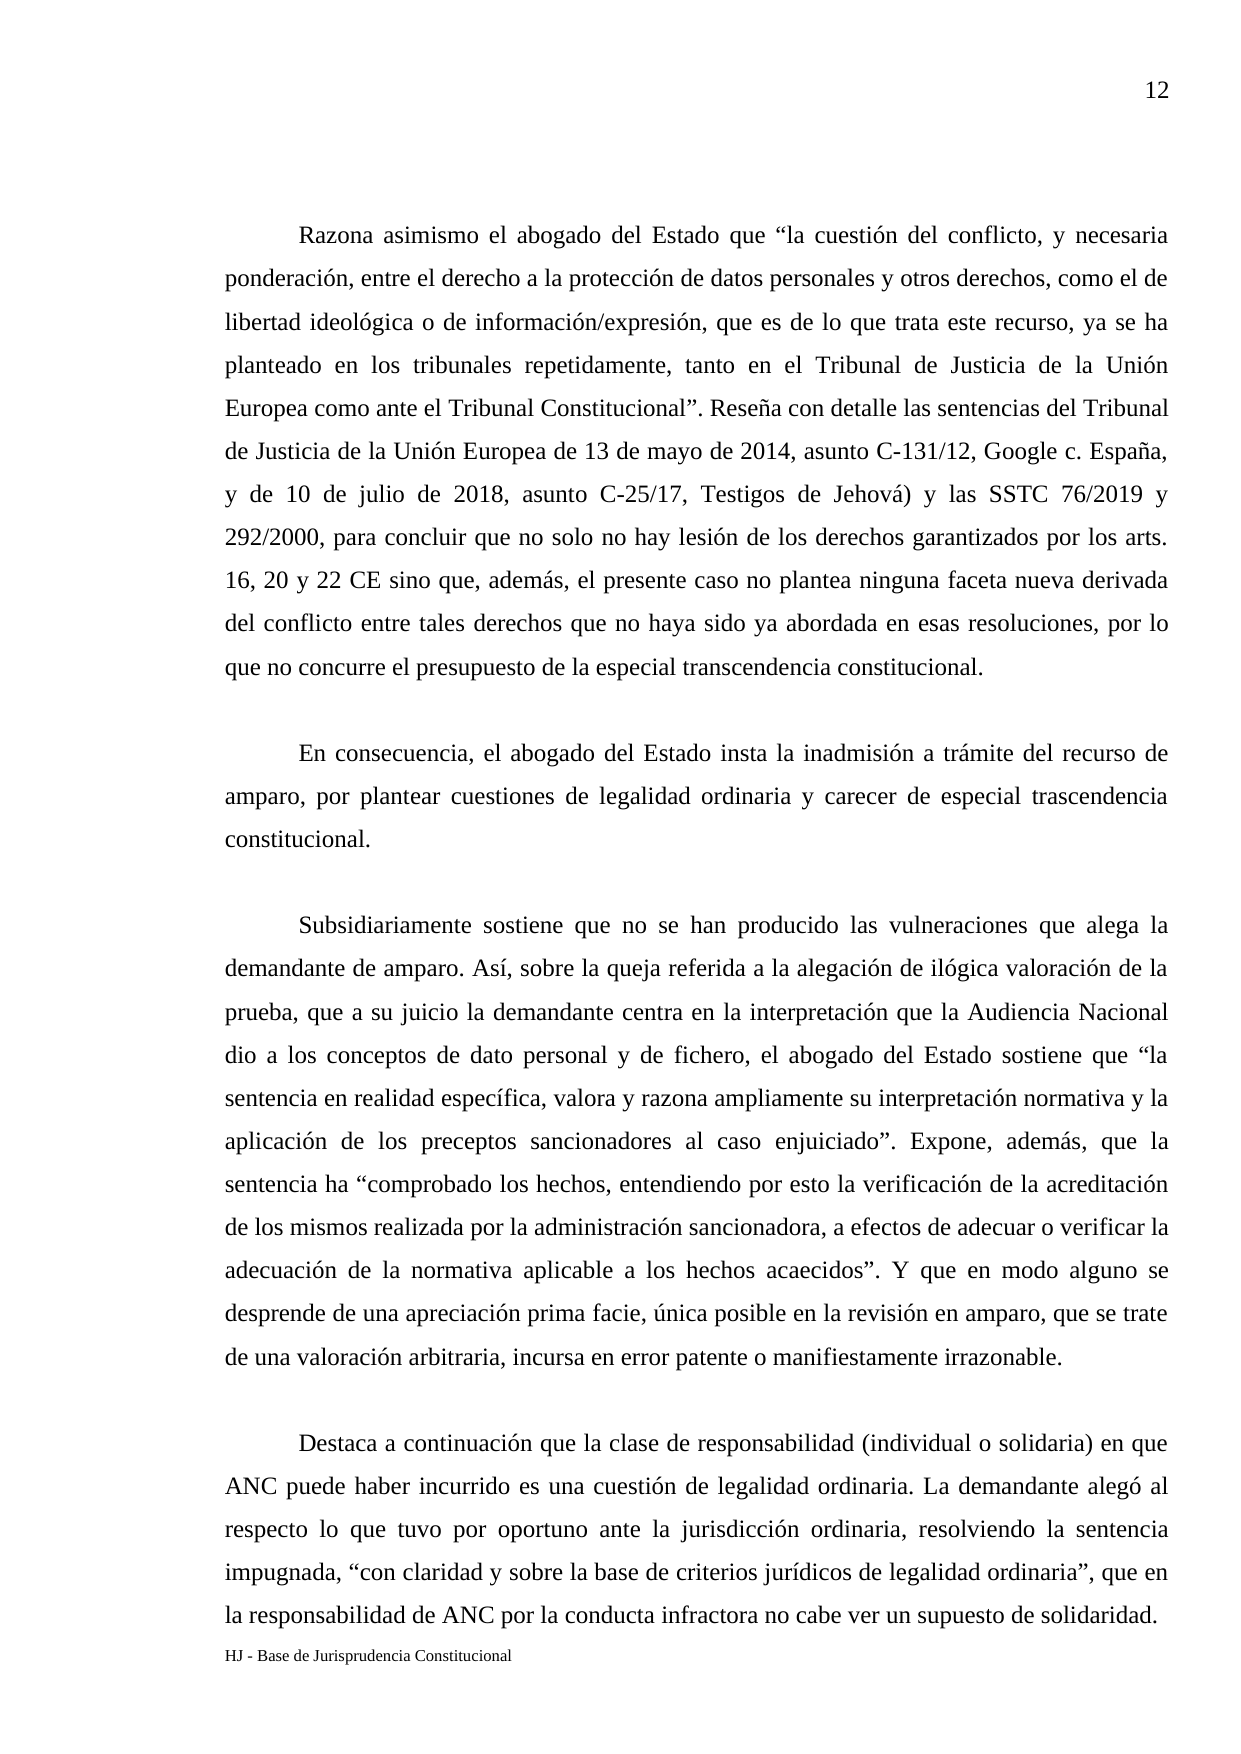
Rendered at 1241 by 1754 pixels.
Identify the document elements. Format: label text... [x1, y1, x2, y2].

text Subsidiariamente sostiene que no se han producido las vulneraciones que alega la demandante de amparo. Así, sobre la queja referida a la alegación de ilógica valoración de la prueba, que a su juicio la demandante centra en la interpretación que la Audiencia Nacional dio a los conceptos de dato personal y de fichero, el abogado del Estado sostiene que “la sentencia en realidad específica, valora y razona ampliamente su interpretación normativa y la aplicación de los preceptos sancionadores al caso enjuiciado”. Expone, además, que la sentencia ha “comprobado los hechos, entendiendo por esto la verificación de la acreditación de los mismos realizada por la administración sancionadora, a efectos de adecuar o verificar la adecuación de la normativa aplicable a los hechos acaecidos”. Y que en modo alguno se desprende de una apreciación prima facie, única posible en la revisión en amparo, que se trate de una valoración arbitraria, incursa en error patente o manifiestamente irrazonable. [224, 910, 1169, 1370]
text En consecuencia, el abogado del Estado insta la inadmisión a trámite del recurso de amparo, por plantear cuestiones de legalidad ordinaria y carecer de especial trascendencia constitucional. [224, 738, 1169, 853]
text Razona asimismo el abogado del Estado que “la cuestión del conflicto, y necesaria ponderación, entre el derecho a la protección de datos personales y otros derechos, como el de libertad ideológica o de información/expresión, que es de lo que trata este recurso, ya se ha planteado en los tribunales repetidamente, tanto en el Tribunal de Justicia de la Unión Europea como ante el Tribunal Constitucional”. Reseña con detalle las sentencias del Tribunal de Justicia de la Unión Europea de 13 de mayo de 2014, asunto C-131/12, Google c. España, y de 10 de julio de 2018, asunto C-25/17, Testigos de Jehová) y las SSTC 76/2019 y 292/2000, para concluir que no solo no hay lesión de los derechos garantizados por los arts. 16, 20 y 22 CE sino que, además, el presente caso no plantea ninguna faceta nueva derivada del conflicto entre tales derechos que no haya sido ya abordada en esas resoluciones, por lo que no concurre el presupuesto de la especial transcendencia constitucional. [224, 220, 1169, 680]
text Destaca a continuación que la clase de responsabilidad (individual o solidaria) en que ANC puede haber incurrido es una cuestión de legalidad ordinaria. La demandante alegó al respecto lo que tuvo por oportuno ante la jurisdicción ordinaria, resolviendo la sentencia impugnada, “con claridad y sobre la base de criterios jurídicos de legalidad ordinaria”, que en la responsabilidad de ANC por la conducta infractora no cabe ver un supuesto de solidaridad. [224, 1428, 1169, 1629]
